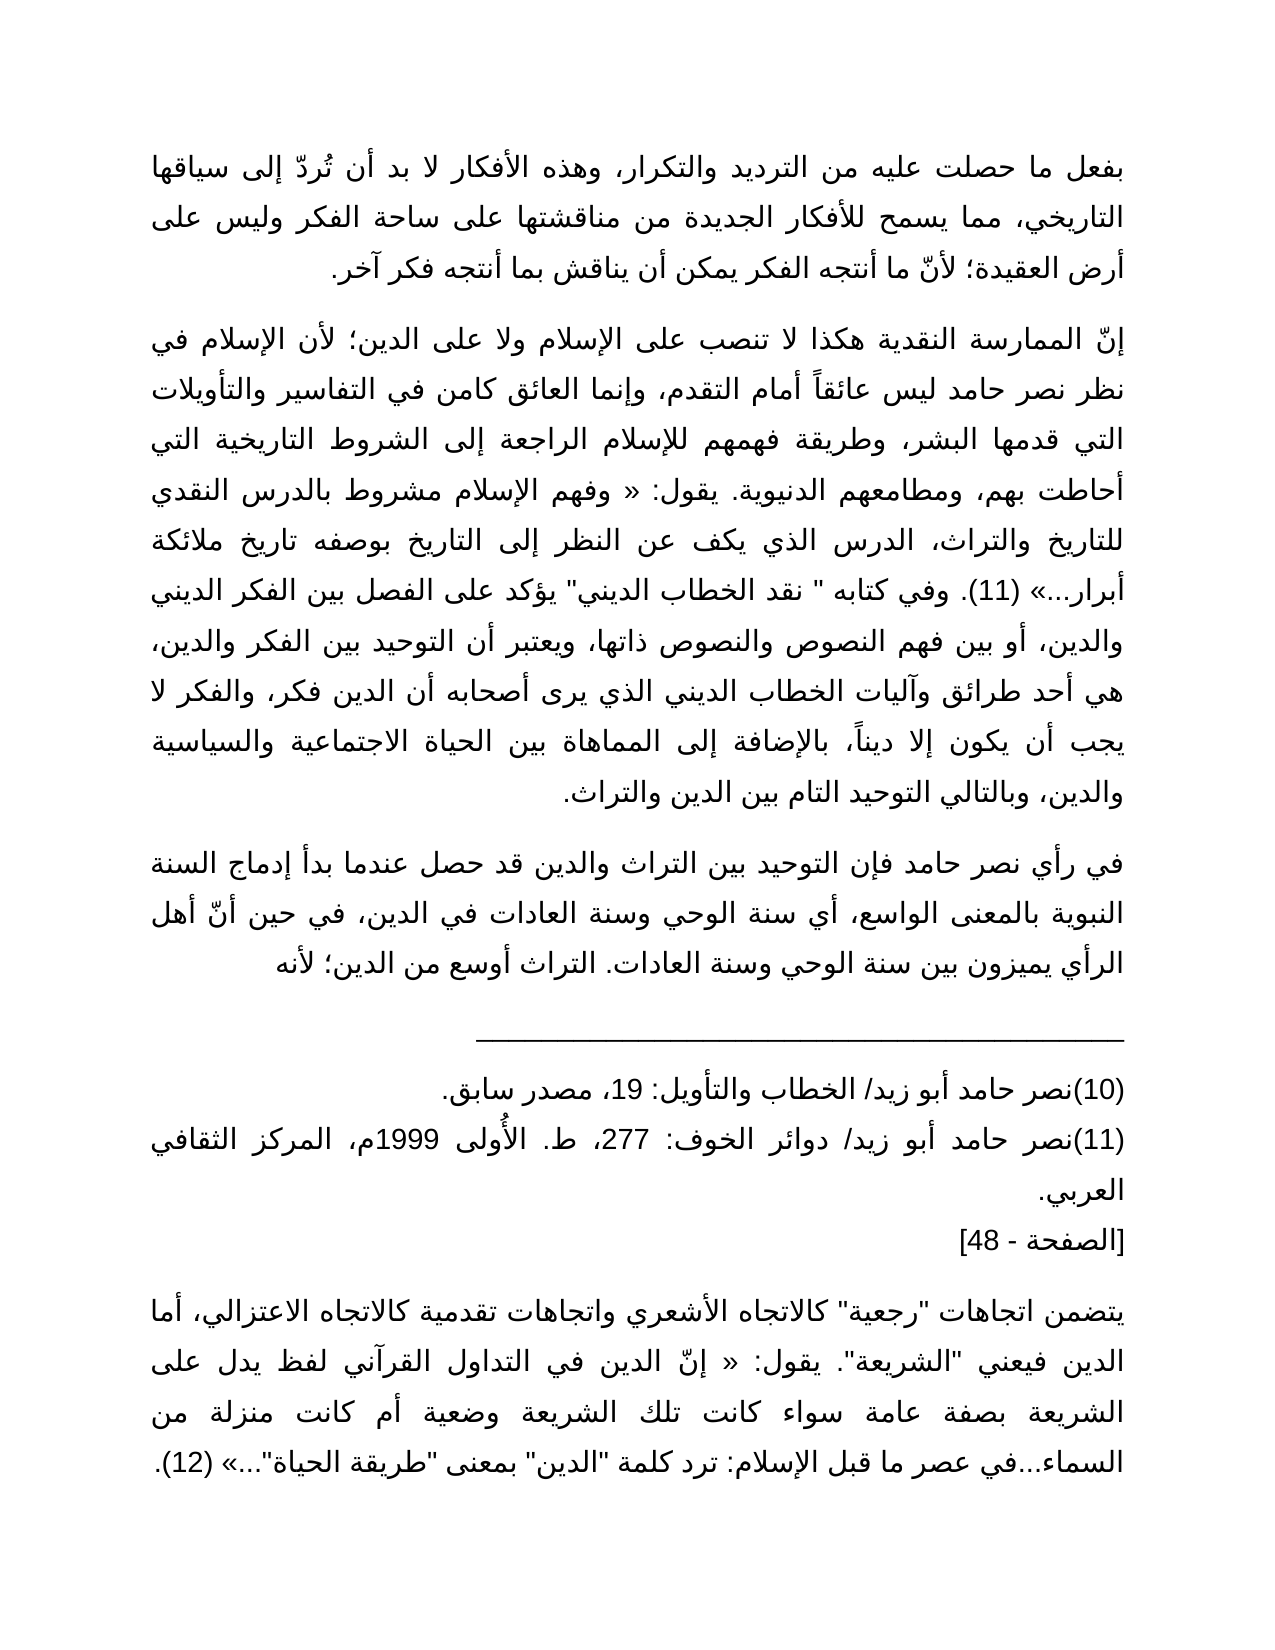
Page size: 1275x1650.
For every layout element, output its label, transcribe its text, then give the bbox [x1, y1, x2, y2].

text (11)نصر حامد أبو زيد/ دوائر الخوف: 277، ط. الأُولى 1999م، المركز الثقافي العربي. [150, 1122, 1125, 1206]
text [الصفحة - 48] [150, 1223, 1125, 1256]
text (10)نصر حامد أبو زيد/ الخطاب والتأويل: 19، مصدر سابق. [150, 1072, 1125, 1106]
text ________________________________________ [150, 1009, 1125, 1043]
text إنّ الممارسة النقدية هكذا لا تنصب على الإسلام ولا على الدين؛ لأن الإسلام في نظر نصر حامد ليس عائقاً أمام التقدم، وإنما العائق كامن في التفاسير والتأويلات التي قدمها البشر، وطريقة فهمهم للإسلام الراجعة إلى الشروط التاريخية التي أحاطت بهم، ومطامعهم الدنيوية. يقول: « وفهم الإسلام مشروط بالدرس النقدي للتاريخ والتراث، الدرس الذي يكف عن النظر إلى التاريخ بوصفه تاريخ ملائكة أبرار...» (11). وفي كتابه " نقد الخطاب الديني" يؤكد على الفصل بين الفكر الديني والدين، أو بين فهم النصوص والنصوص ذاتها، ويعتبر أن التوحيد بين الفكر والدين، هي أحد طرائق وآليات الخطاب الديني الذي يرى أصحابه أن الدين فكر، والفكر لا يجب أن يكون إلا ديناً، بالإضافة إلى المماهاة بين الحياة الاجتماعية والسياسية والدين، وبالتالي التوحيد التام بين الدين والتراث. [150, 322, 1125, 808]
text يتضمن اتجاهات "رجعية" كالاتجاه الأشعري واتجاهات تقدمية كالاتجاه الاعتزالي، أما الدين فيعني "الشريعة". يقول: « إنّ الدين في التداول القرآني لفظ يدل على الشريعة بصفة عامة سواء كانت تلك الشريعة وضعية أم كانت منزلة من السماء...في عصر ما قبل الإسلام: ترد كلمة "الدين" بمعنى "طريقة الحياة"...» (12). [150, 1294, 1125, 1478]
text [150, 150, 1125, 284]
text في رأي نصر حامد فإن التوحيد بين التراث والدين قد حصل عندما بدأ إدماج السنة النبوية بالمعنى الواسع، أي سنة الوحي وسنة العادات في الدين، في حين أنّ أهل الرأي يميزون بين سنة الوحي وسنة العادات. التراث أوسع من الدين؛ لأنه [150, 846, 1125, 980]
